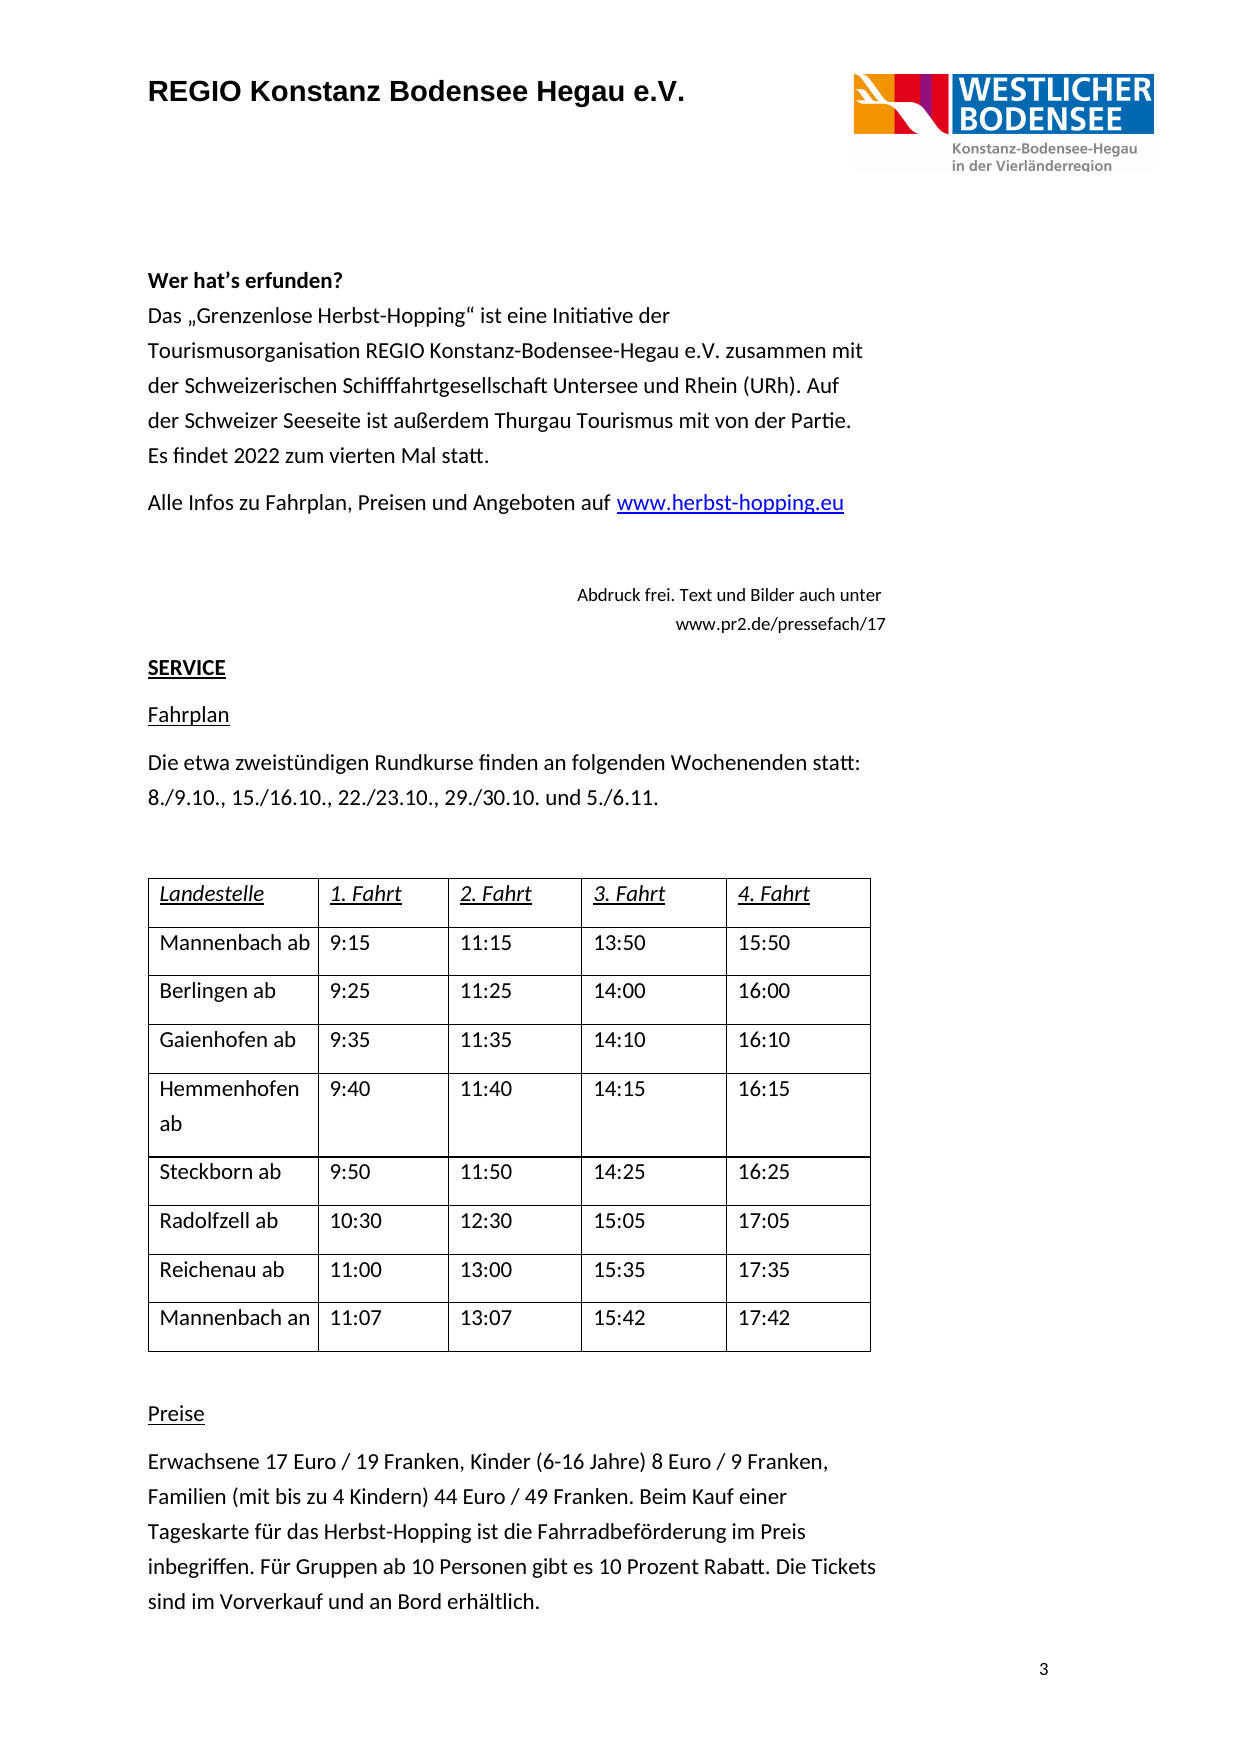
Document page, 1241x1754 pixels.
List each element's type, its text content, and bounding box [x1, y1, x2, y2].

table_cell 14:25 [582, 1158, 726, 1205]
table_cell 14:10 [582, 1025, 726, 1073]
table_cell 17:42 [727, 1303, 870, 1351]
table_cell 9:25 [319, 976, 448, 1024]
table_cell Hemmenhofen ab [149, 1074, 318, 1156]
table_cell 9:15 [319, 928, 448, 975]
table_header 1. Fahrt [319, 879, 448, 927]
table_cell Mannenbach ab [149, 928, 318, 975]
table_cell Mannenbach an [149, 1303, 318, 1351]
text Preise [148, 1399, 886, 1427]
table_header 3. Fahrt [582, 879, 726, 927]
text SERVICE [148, 653, 886, 681]
table_cell 14:15 [582, 1074, 726, 1156]
text Fahrplan [148, 701, 886, 729]
picture [853, 74, 1154, 172]
text Wer hat’s erfunden? Das „Grenzenlose Herbst-Hopping“ ist eine Initiative der Tourismusorganisation REGIO Konstanz-Bodensee-Hegau e.V. zusammen mit der Schweizerischen Schifffahrtgesellschaft Untersee und Rhein (URh). Auf der Schweizer Seeseite ist außerdem Thurgau Tourismus mit von der Partie. Es findet 2022 zum vierten Mal statt. [148, 266, 871, 469]
table_cell 16:00 [727, 976, 870, 1024]
table_cell 11:40 [449, 1074, 581, 1156]
table_cell 10:30 [319, 1206, 448, 1254]
text Alle Infos zu Fahrplan, Preisen und Angeboten auf www.herbst-hopping.eu [148, 488, 886, 516]
table_cell 9:50 [319, 1158, 448, 1205]
table_cell 16:15 [727, 1074, 870, 1156]
table_cell Radolfzell ab [149, 1206, 318, 1254]
table_cell 11:15 [449, 928, 581, 975]
table_cell Berlingen ab [149, 976, 318, 1024]
table_cell 9:40 [319, 1074, 448, 1156]
table_cell Gaienhofen ab [149, 1025, 318, 1073]
table_cell 15:05 [582, 1206, 726, 1254]
table_header Landestelle [149, 879, 318, 927]
text Erwachsene 17 Euro / 19 Franken, Kinder (6-16 Jahre) 8 Euro / 9 Franken, Familien (mit bis zu 4 Kindern) 44 Euro / 49 Franken. Beim Kauf einer Tageskarte für das Herbst-Hopping ist die Fahrradbeförderung im Preis inbegriffen. Für Gruppen ab 10 Personen gibt es 10 Prozent Rabatt. Die Tickets sind im Vorverkauf und an Bord erhältlich. [148, 1447, 886, 1615]
text Die etwa zweistündigen Rundkurse finden an folgenden Wochenenden statt: 8./9.10., 15./16.10., 22./23.10., 29./30.10. und 5./6.11. [148, 748, 886, 811]
table_cell Reichenau ab [149, 1255, 318, 1302]
table_cell 17:05 [727, 1206, 870, 1254]
table_cell 13:00 [449, 1255, 581, 1302]
table_cell 11:25 [449, 976, 581, 1024]
table_cell 11:07 [319, 1303, 448, 1351]
table_cell 15:50 [727, 928, 870, 975]
table_cell 14:00 [582, 976, 726, 1024]
table_cell 12:30 [449, 1206, 581, 1254]
table_cell 11:50 [449, 1158, 581, 1205]
table_cell 17:35 [727, 1255, 870, 1302]
table_cell 15:42 [582, 1303, 726, 1351]
table_cell 16:10 [727, 1025, 870, 1073]
table_cell Steckborn ab [149, 1158, 318, 1205]
table_cell 13:50 [582, 928, 726, 975]
table_cell 13:07 [449, 1303, 581, 1351]
table_header 4. Fahrt [727, 879, 870, 927]
table_cell 16:25 [727, 1158, 870, 1205]
text Abdruck frei. Text und Bilder auch unter www.pr2.de/pressefach/17 [148, 583, 886, 635]
table_cell 15:35 [582, 1255, 726, 1302]
table_cell 9:35 [319, 1025, 448, 1073]
table_cell 11:00 [319, 1255, 448, 1302]
table_header 2. Fahrt [449, 879, 581, 927]
table_cell 11:35 [449, 1025, 581, 1073]
